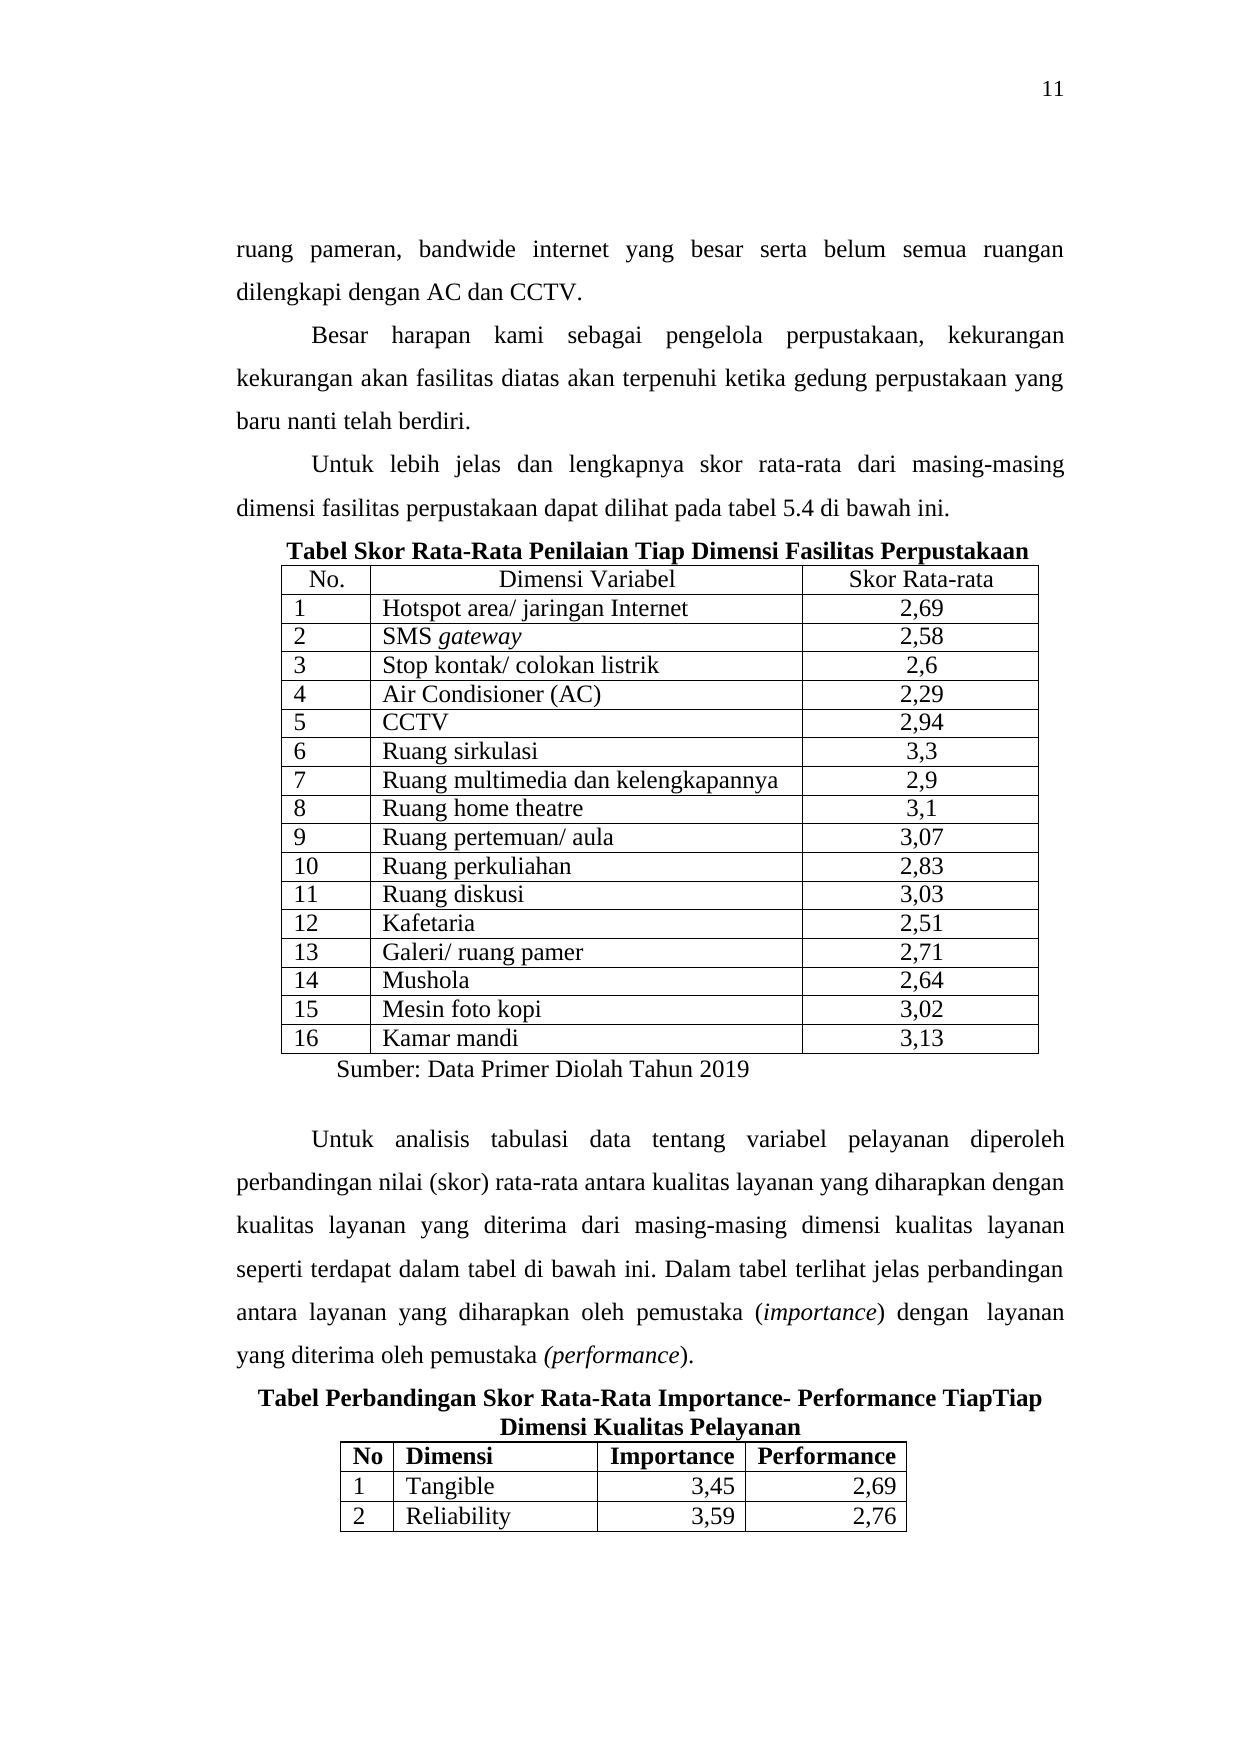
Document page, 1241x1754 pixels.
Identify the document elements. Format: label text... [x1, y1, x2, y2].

table_cell 2,29 [803, 681, 1038, 708]
table_cell Ruang sirkulasi [371, 738, 802, 766]
table_cell Reliability [394, 1502, 597, 1531]
table_cell 13 [282, 939, 370, 967]
table_header Performance [746, 1443, 906, 1471]
table_header Skor Rata-rata [803, 566, 1038, 594]
table_cell 3 [282, 652, 370, 680]
table_cell 16 [282, 1025, 370, 1053]
table_cell 2,76 [746, 1502, 906, 1531]
table_cell 3,03 [803, 882, 1038, 909]
text Sumber: Data Primer Diolah Tahun 2019 [336, 1054, 1086, 1082]
table_cell 2 [282, 624, 370, 651]
table_cell 7 [282, 767, 370, 794]
table_cell Kafetaria [371, 910, 802, 938]
text Besar harapan kami sebagai pengelola perpustakaan, kekurangan kekurangan akan fasilitas diatas akan terpenuhi ketika gedung perpustakaan yang baru nanti telah berdiri. [236, 320, 1065, 435]
table_cell 2,58 [803, 624, 1038, 651]
table_cell Kamar mandi [371, 1025, 802, 1053]
table_cell Tangible [394, 1472, 597, 1501]
table_cell 12 [282, 910, 370, 938]
table_cell Galeri/ ruang pamer [371, 939, 802, 967]
table_cell 15 [282, 996, 370, 1024]
table_cell Hotspot area/ jaringan Internet [371, 595, 802, 622]
table_cell 2,64 [803, 968, 1038, 995]
table_cell 1 [282, 595, 370, 622]
table_cell Mesin foto kopi [371, 996, 802, 1024]
subtitle Tabel Perbandingan Skor Rata-Rata Importance- Performance TiapTiap Dimensi Kualitas Pelayanan [258, 1383, 1043, 1441]
text Untuk lebih jelas dan lengkapnya skor rata-rata dari masing-masing dimensi fasilitas perpustakaan dapat dilihat pada tabel 5.4 di bawah ini. [236, 449, 1065, 521]
table_cell 2,71 [803, 939, 1038, 967]
table_cell 2,6 [803, 652, 1038, 680]
text ruang pameran, bandwide internet yang besar serta belum semua ruangan dilengkapi dengan AC dan CCTV. [236, 234, 1064, 306]
table_cell 2,83 [803, 853, 1038, 881]
table_cell Ruang pertemuan/ aula [371, 824, 802, 852]
table_cell Air Condisioner (AC) [371, 681, 802, 708]
table_cell 4 [282, 681, 370, 708]
table_cell 2,9 [803, 767, 1038, 794]
table_cell 3,13 [803, 1025, 1038, 1053]
table_cell 2,94 [803, 710, 1038, 737]
table_cell Ruang multimedia dan kelengkapannya [371, 767, 802, 794]
table_cell CCTV [371, 710, 802, 737]
table_cell 3,02 [803, 996, 1038, 1024]
table_cell 10 [282, 853, 370, 881]
table_cell 3,07 [803, 824, 1038, 852]
subtitle Tabel Skor Rata-Rata Penilaian Tiap Dimensi Fasilitas Perpustakaan [286, 536, 1086, 565]
table_cell 9 [282, 824, 370, 852]
table_cell 3,1 [803, 796, 1038, 823]
table_cell 3,45 [598, 1472, 745, 1501]
table_header No [341, 1443, 393, 1471]
table_cell 11 [282, 882, 370, 909]
table_cell 8 [282, 796, 370, 823]
table_cell 5 [282, 710, 370, 737]
table_cell Mushola [371, 968, 802, 995]
table_cell 2,51 [803, 910, 1038, 938]
table_cell 6 [282, 738, 370, 766]
table_cell Ruang diskusi [371, 882, 802, 909]
table_cell Ruang perkuliahan [371, 853, 802, 881]
table_cell 2,69 [803, 595, 1038, 622]
table_cell 3,3 [803, 738, 1038, 766]
table_header Importance [598, 1443, 745, 1471]
table_cell 3,59 [598, 1502, 745, 1531]
table_header Dimensi [394, 1443, 597, 1471]
table_cell 2 [341, 1502, 393, 1531]
text Untuk analisis tabulasi data tentang variabel pelayanan diperoleh perbandingan nilai (skor) rata-rata antara kualitas layanan yang diharapkan dengan kualitas layanan yang diterima dari masing-masing dimensi kualitas layanan seperti terdapat dalam tabel di bawah ini. Dalam tabel terlihat jelas perbandingan antara layanan yang diharapkan oleh pemustaka (importance) dengan layanan yang diterima oleh pemustaka (performance). [236, 1124, 1065, 1369]
table_header No. [282, 566, 370, 594]
table_cell 1 [341, 1472, 393, 1501]
table_header Dimensi Variabel [371, 566, 802, 594]
table_cell 14 [282, 968, 370, 995]
table_cell 2,69 [746, 1472, 906, 1501]
table_cell Ruang home theatre [371, 796, 802, 823]
table_cell Stop kontak/ colokan listrik [371, 652, 802, 680]
table_cell SMS gateway [371, 624, 802, 651]
